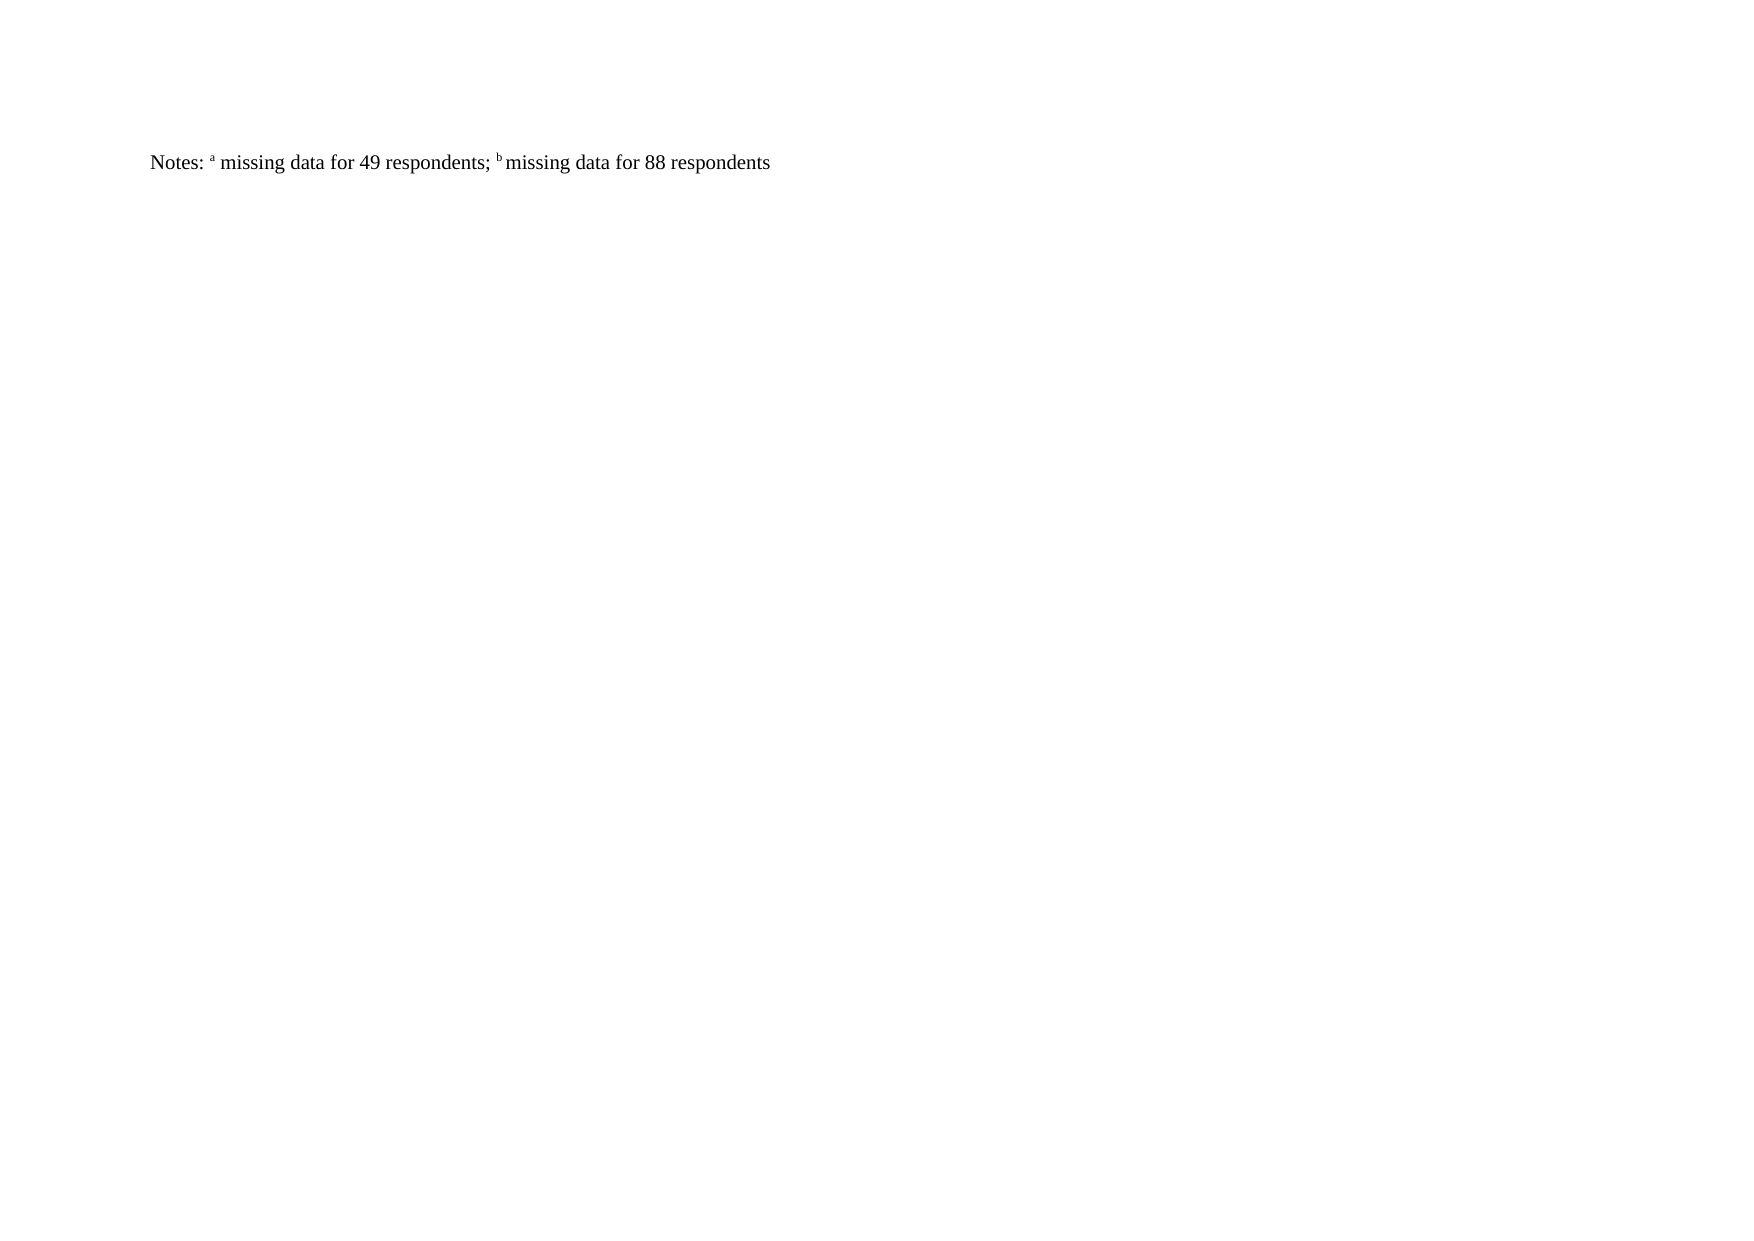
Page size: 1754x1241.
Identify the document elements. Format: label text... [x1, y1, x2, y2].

text Notes: a missing data for 49 respondents; b missing data for 88 respondents [150, 150, 1604, 174]
